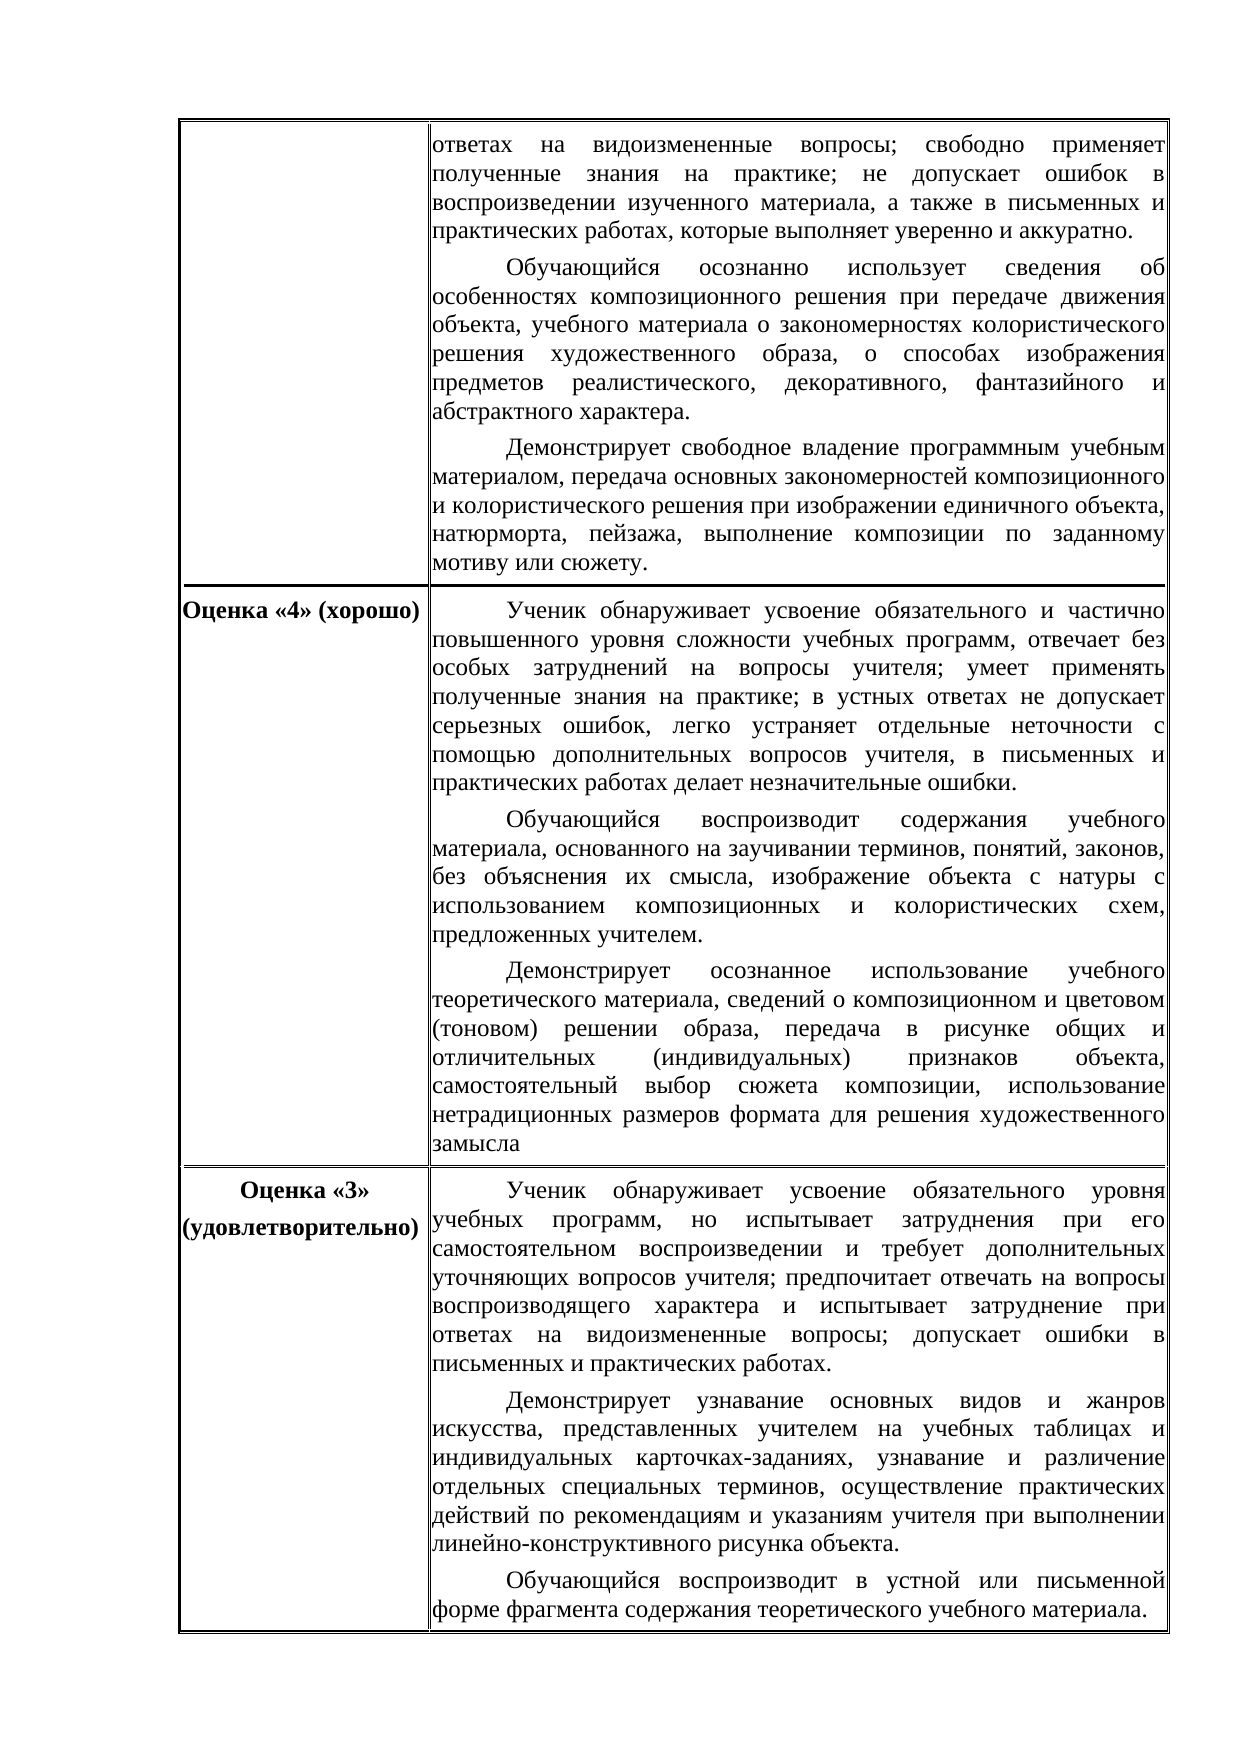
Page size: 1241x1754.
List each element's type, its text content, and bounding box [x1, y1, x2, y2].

table_cell Ученик обнаруживает усвоение обязательного и частично повышенного уровня сложности учебных программ, отвечает без особых затруднений на вопросы учителя; умеет применять полученные знания на практике; в устных ответах не допускает серьезных ошибок, легко устраняет отдельные неточности с помощью дополнительных вопросов учителя, в письменных и практических работах делает незначительные ошибки. Обучающийся воспроизводит содержания учебного материала, основанного на заучивании терминов, понятий, законов, без объяснения их смысла, изображение объекта с натуры с использованием композиционных и колористических схем, предложенных учителем. Демонстрирует осознанное использование учебного теоретического материала, сведений о композиционном и цветовом (тоновом) решении образа, передача в рисунке общих и отличительных (индивидуальных) признаков объекта, самостоятельный выбор сюжета композиции, использование нетрадиционных размеров формата для решения художественного замысла [431, 584, 1167, 1164]
table_cell Оценка «4» (хорошо) [181, 584, 428, 1164]
table_cell Оценка «3» (удовлетворительно) [181, 1165, 429, 1630]
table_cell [181, 122, 429, 584]
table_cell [430, 122, 1167, 584]
table_cell Ученик обнаруживает усвоение обязательного уровня учебных программ, но испытывает затруднения при его самостоятельном воспроизведении и требует дополнительных уточняющих вопросов учителя; предпочитает отвечать на вопросы воспроизводящего характера и испытывает затруднение при ответах на видоизмененные вопросы; допускает ошибки в письменных и практических работах. Демонстрирует узнавание основных видов и жанров искусства, представленных учителем на учебных таблицах и индивидуальных карточках-заданиях, узнавание и различение отдельных специальных терминов, осуществление практических действий по рекомендациям и указаниям учителя при выполнении линейно-конструктивного рисунка объекта. Обучающийся воспроизводит в устной или письменной форме фрагмента содержания теоретического учебного материала. [430, 1165, 1167, 1630]
